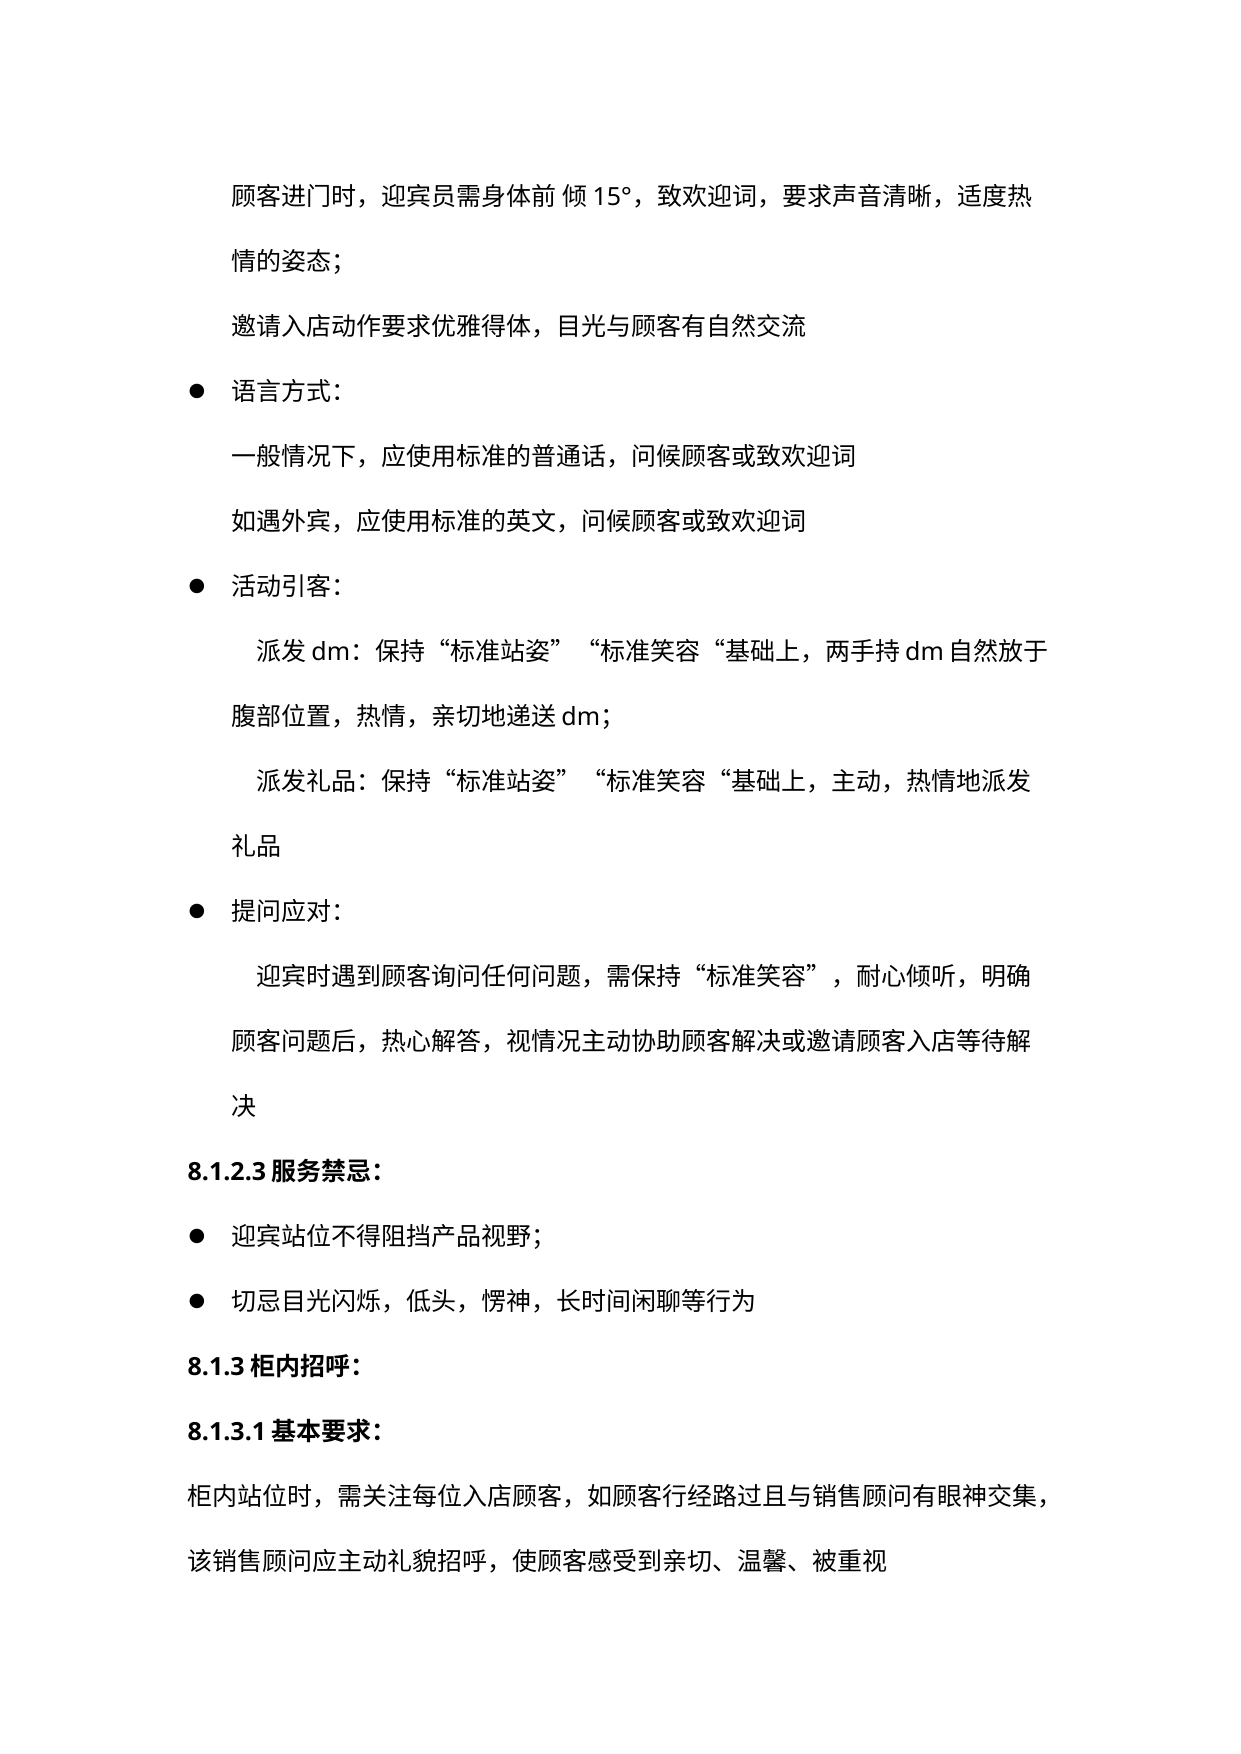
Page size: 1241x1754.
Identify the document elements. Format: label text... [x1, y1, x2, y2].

list 如遇外宾，应使用标准的英文，问候顾客或致欢迎词 [231, 487, 1053, 552]
list 活动引客： [187, 552, 1053, 617]
list 派发dm：保持“标准站姿”“标准笑容“基础上，两手持dm自然放于腹部位置，热情，亲切地递送dm； [231, 617, 1053, 747]
list 邀请入店动作要求优雅得体，目光与顾客有自然交流 [231, 292, 1053, 357]
text 8.1.2.3服务禁忌： [187, 1137, 1053, 1202]
list 派发礼品：保持“标准站姿”“标准笑容“基础上，主动，热情地派发礼品 [231, 747, 1053, 877]
text 8.1.3.1基本要求： [187, 1397, 1053, 1462]
text 8.1.3柜内招呼： [187, 1332, 1053, 1397]
list 迎宾站位不得阻挡产品视野； [187, 1202, 1053, 1267]
list 顾客进门时，迎宾员需身体前 倾 15°，致欢迎词，要求声音清晰，适度热情的姿态； [231, 162, 1053, 292]
list 迎宾时遇到顾客询问任何问题，需保持“标准笑容”，耐心倾听，明确顾客问题后，热心解答，视情况主动协助顾客解决或邀请顾客入店等待解决 [231, 942, 1053, 1137]
list 提问应对： [187, 877, 1053, 942]
text 柜内站位时，需关注每位入店顾客，如顾客行经路过且与销售顾问有眼神交集，该销售顾问应主动礼貌招呼，使顾客感受到亲切、温馨、被重视 [187, 1462, 1053, 1592]
list 切忌目光闪烁，低头，愣神，长时间闲聊等行为 [187, 1267, 1053, 1332]
list 语言方式： [187, 357, 1053, 422]
list 一般情况下，应使用标准的普通话，问候顾客或致欢迎词 [231, 422, 1053, 487]
